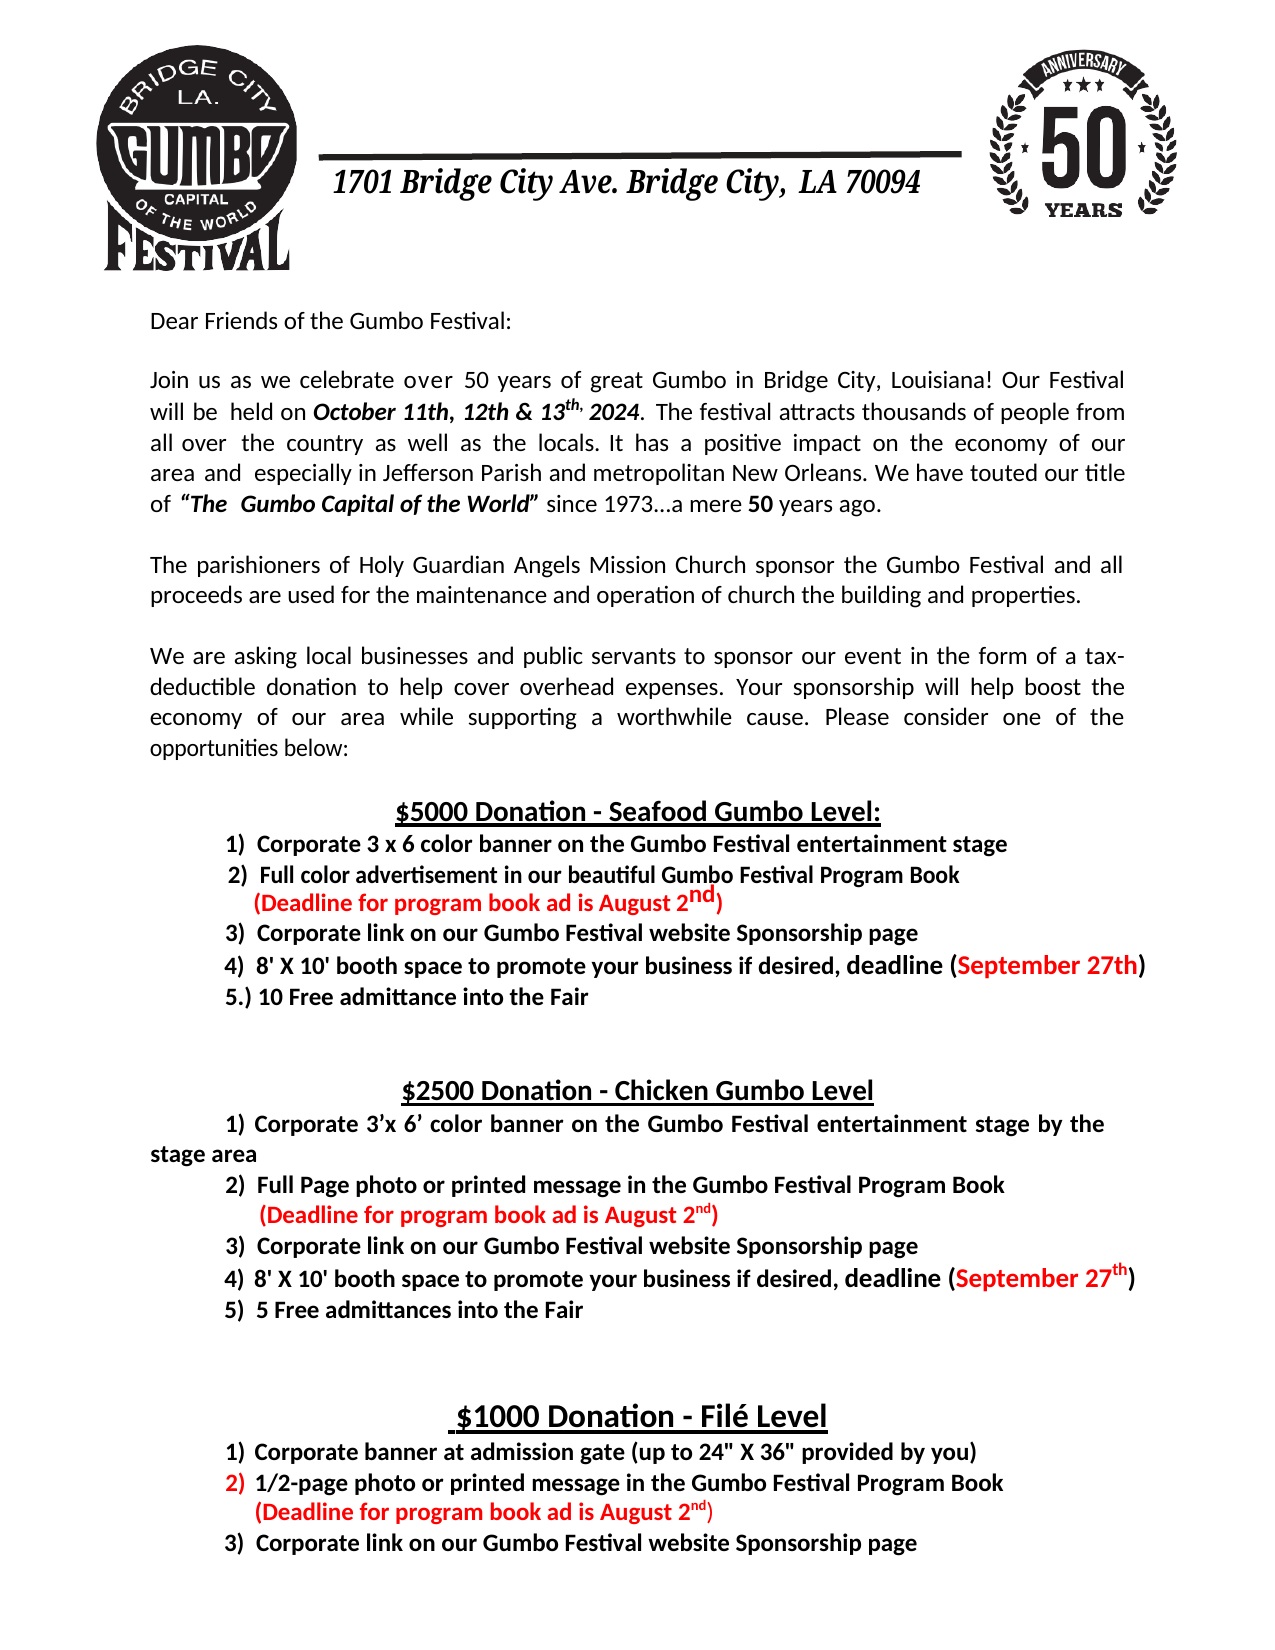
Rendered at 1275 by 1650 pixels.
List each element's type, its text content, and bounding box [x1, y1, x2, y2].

list Full color advertisement in our beautiful Gumbo Festival Program Book [228, 859, 1187, 889]
text (Deadline for program book ad is August 2nd) [253, 889, 1187, 917]
list Corporate 3 x 6 color banner on the Gumbo Festival entertainment stage [225, 828, 1187, 859]
text Dear Friends of the Gumbo Festival: [150, 305, 1187, 336]
list Corporate link on our Gumbo Festival website Sponsorship page [225, 917, 1187, 948]
text 5.) 10 Free admittance into the Fair [225, 981, 1187, 1011]
list 8' X 10' booth space to promote your business if desired, deadline (September 27th) [224, 948, 1187, 981]
list Corporate link on our Gumbo Festival website Sponsorship page [225, 1230, 1187, 1260]
text (Deadline for program book ad is August 2nd) [259, 1199, 1187, 1230]
list Full Page photo or printed message in the Gumbo Festival Program Book [225, 1169, 1187, 1199]
list 8' X 10' booth space to promote your business if desired, deadline (September 27th) [224, 1260, 1187, 1294]
list Corporate link on our Gumbo Festival website Sponsorship page [224, 1527, 1187, 1557]
picture [989, 47, 1177, 217]
text The parishioners of Holy Guardian Angels Mission Church sponsor the Gumbo Festival and all proceeds are used for the maintenance and operation of church the building and properties. [150, 549, 1124, 610]
list 1/2-page photo or printed message in the Gumbo Festival Program Book (Deadline for program book ad is August 2nd) [225, 1467, 1009, 1527]
subtitle $2500 Donation - Chicken Gumbo Level [87, 1072, 1187, 1108]
list Corporate banner at admission gate (up to 24" X 36" provided by you) [225, 1436, 1187, 1467]
list Corporate 3’x 6’ color banner on the Gumbo Festival entertainment stage by the stage area [150, 1108, 1124, 1169]
picture [96, 45, 297, 271]
text We are asking local businesses and public servants to sponsor our event in the form of a tax- deductible donation to help cover overhead expenses. Your sponsorship will help boost the economy of our area while supporting a worthwhile cause. Please consider one of the opportunities below: [149, 641, 1125, 763]
subtitle $1000 Donation - Filé Level [88, 1395, 1187, 1436]
text Join us as we celebrate over 50 years of great Gumbo in Bridge City, Louisiana! Our Festival will be held on October 11th, 12th & 13th, 2024. The festival attracts thousands of people from all over the country as well as the locals. It has a positive impact on the economy of our area and especially in Jeﬀerson Parish and metropolitan New Orleans. We have touted our title of “The Gumbo Capital of the World” since 1973...a mere 50 years ago. [150, 364, 1126, 518]
list 5 Free admittances into the Fair [224, 1294, 1187, 1324]
subtitle $5000 Donation - Seafood Gumbo Level: [88, 793, 1187, 828]
